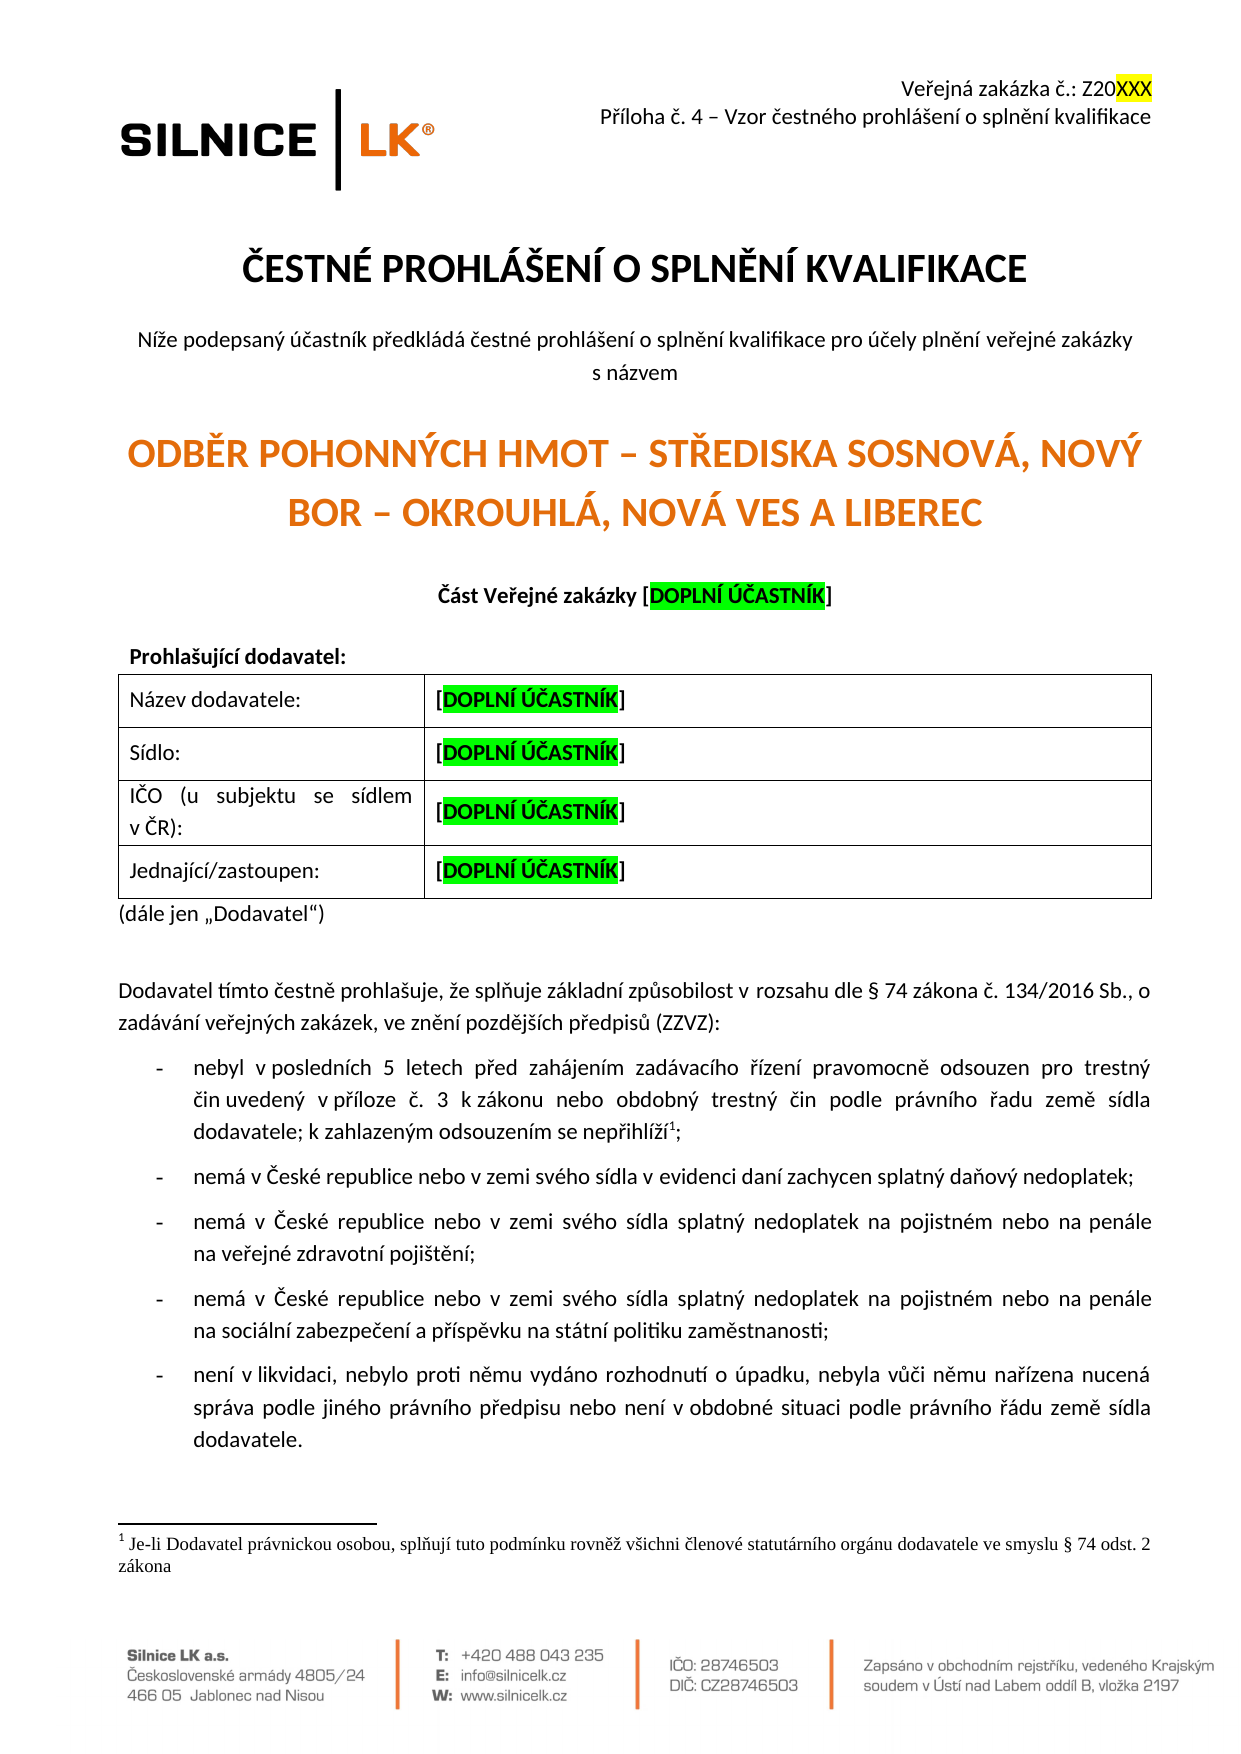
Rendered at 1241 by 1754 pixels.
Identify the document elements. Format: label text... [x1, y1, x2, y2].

table_cell [DOPLNÍ ÚČASTNÍK] [425, 728, 1151, 780]
table_cell [DOPLNÍ ÚČASTNÍK] [425, 846, 1151, 898]
table_header Prohlašující dodavatel: [118, 610, 1116, 674]
list není v likvidaci, nebylo proti němu vydáno rozhodnutí o úpadku, nebyla vůči němu nařízena nucená správa podle jiného právního předpisu nebo není v obdobné situaci podle právního řádu země sídla dodavatele. [156, 1361, 1152, 1453]
list nemá v České republice nebo v zemi svého sídla splatný nedoplatek na pojistném nebo na penále na sociální zabezpečení a příspěvku na státní politiku zaměstnanosti; [156, 1284, 1152, 1344]
text Odběr pohonných hmot – střediska Sosnová, Nový Bor – Okrouhlá, Nová Ves a Liberec [118, 427, 1152, 537]
table_cell Jednající/zastoupen: [119, 846, 424, 898]
table_cell Sídlo: [119, 728, 424, 780]
list nemá v České republice nebo v zemi svého sídla v evidenci daní zachycen splatný daňový nedoplatek; [156, 1162, 1152, 1190]
picture [55, 1639, 1241, 1754]
table_cell [DOPLNÍ ÚČASTNÍK] [425, 781, 1151, 845]
list nebyl v posledních 5 letech před zahájením zadávacího řízení pravomocně odsouzen pro trestný čin uvedený v příloze č. 3 k zákonu nebo obdobný trestný čin podle právního řadu země sídla dodavatele; k zahlazeným odsouzením se nepřihlíží; [156, 1053, 1152, 1145]
picture [98, 74, 456, 208]
text Níže podepsaný účastník předkládá čestné prohlášení o splnění kvalifikace pro účely plnění veřejné zakázky s názvem [118, 325, 1152, 386]
text Část Veřejné zakázky [DOPLNÍ ÚČASTNÍK] [118, 582, 650, 610]
list nemá v České republice nebo v zemi svého sídla splatný nedoplatek na pojistném nebo na penále na veřejné zdravotní pojištění; [156, 1207, 1152, 1267]
text Část Veřejné zakázky [DOPLNÍ ÚČASTNÍK] [825, 582, 1152, 610]
table_cell [DOPLNÍ ÚČASTNÍK] [425, 675, 1151, 727]
text (dále jen „Dodavatel“) [118, 899, 1152, 927]
table_cell IČO (u subjektu se sídlem v ČR): [119, 781, 424, 845]
table_cell Název dodavatele: [119, 675, 424, 727]
text Dodavatel tímto čestně prohlašuje, že splňuje základní způsobilost v rozsahu dle § 74 zákona č. 134/2016 Sb., o zadávání veřejných zakázek, ve znění pozdějších předpisů (ZZVZ): [118, 976, 1152, 1036]
text ČESTNÉ PROHLÁŠENÍ O SPLNĚNÍ KVALIFIKACE [118, 242, 1152, 293]
